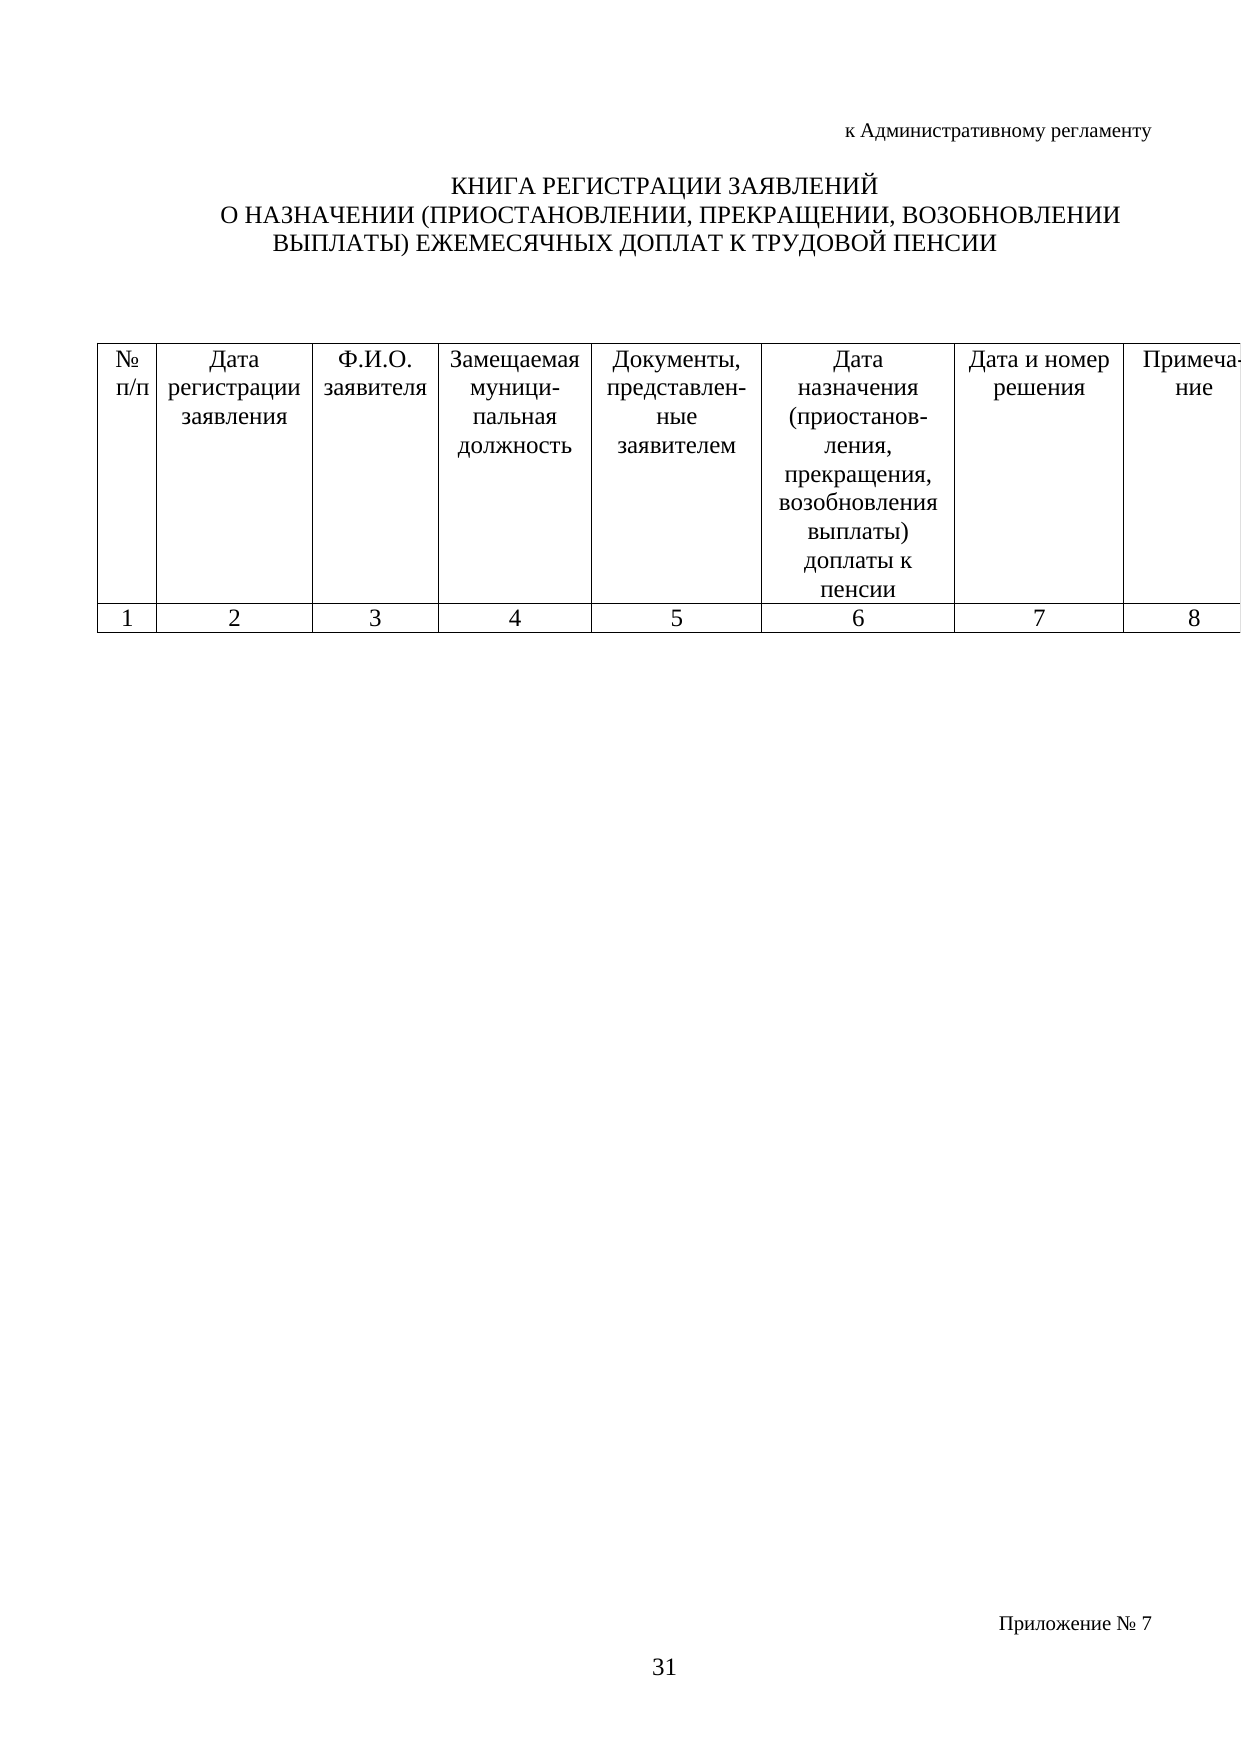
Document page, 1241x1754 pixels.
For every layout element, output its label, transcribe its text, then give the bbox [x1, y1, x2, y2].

text О НАЗНАЧЕНИИ (ПРИОСТАНОВЛЕНИИ, ПРЕКРАЩЕНИИ, ВОЗОБНОВЛЕНИИ ВЫПЛАТЫ) ЕЖЕМЕСЯЧНЫХ ДОПЛАТ К ТРУДОВОЙ ПЕНСИИ [118, 200, 1152, 257]
text Приложение № 7 [650, 1611, 1152, 1635]
table_cell 3 [313, 604, 438, 632]
table_header Замещаемая муници-пальная должность [439, 344, 591, 602]
table_cell 7 [955, 604, 1123, 632]
table_cell 4 [439, 604, 591, 632]
table_header Дата регистрации заявления [157, 344, 312, 602]
table_header Примеча-ние [1124, 344, 1240, 602]
table_header Ф.И.О. заявителя [313, 344, 438, 602]
table_cell 6 [762, 604, 954, 632]
text КНИГА РЕГИСТРАЦИИ ЗАЯВЛЕНИЙ [118, 171, 1152, 200]
text к Административному регламенту [650, 118, 1152, 142]
table_cell 1 [98, 604, 156, 632]
table_cell 5 [592, 604, 761, 632]
table_cell 2 [157, 604, 312, 632]
table_header Документы, представлен-ные заявителем [592, 344, 761, 602]
table_header Дата и номер решения [955, 344, 1123, 602]
table_header Дата назначения (приостанов-ления, прекращения, возобновления выплаты) доплаты к пенсии [762, 344, 954, 602]
table_cell 8 [1124, 604, 1240, 632]
table_header № п/п [98, 344, 156, 602]
